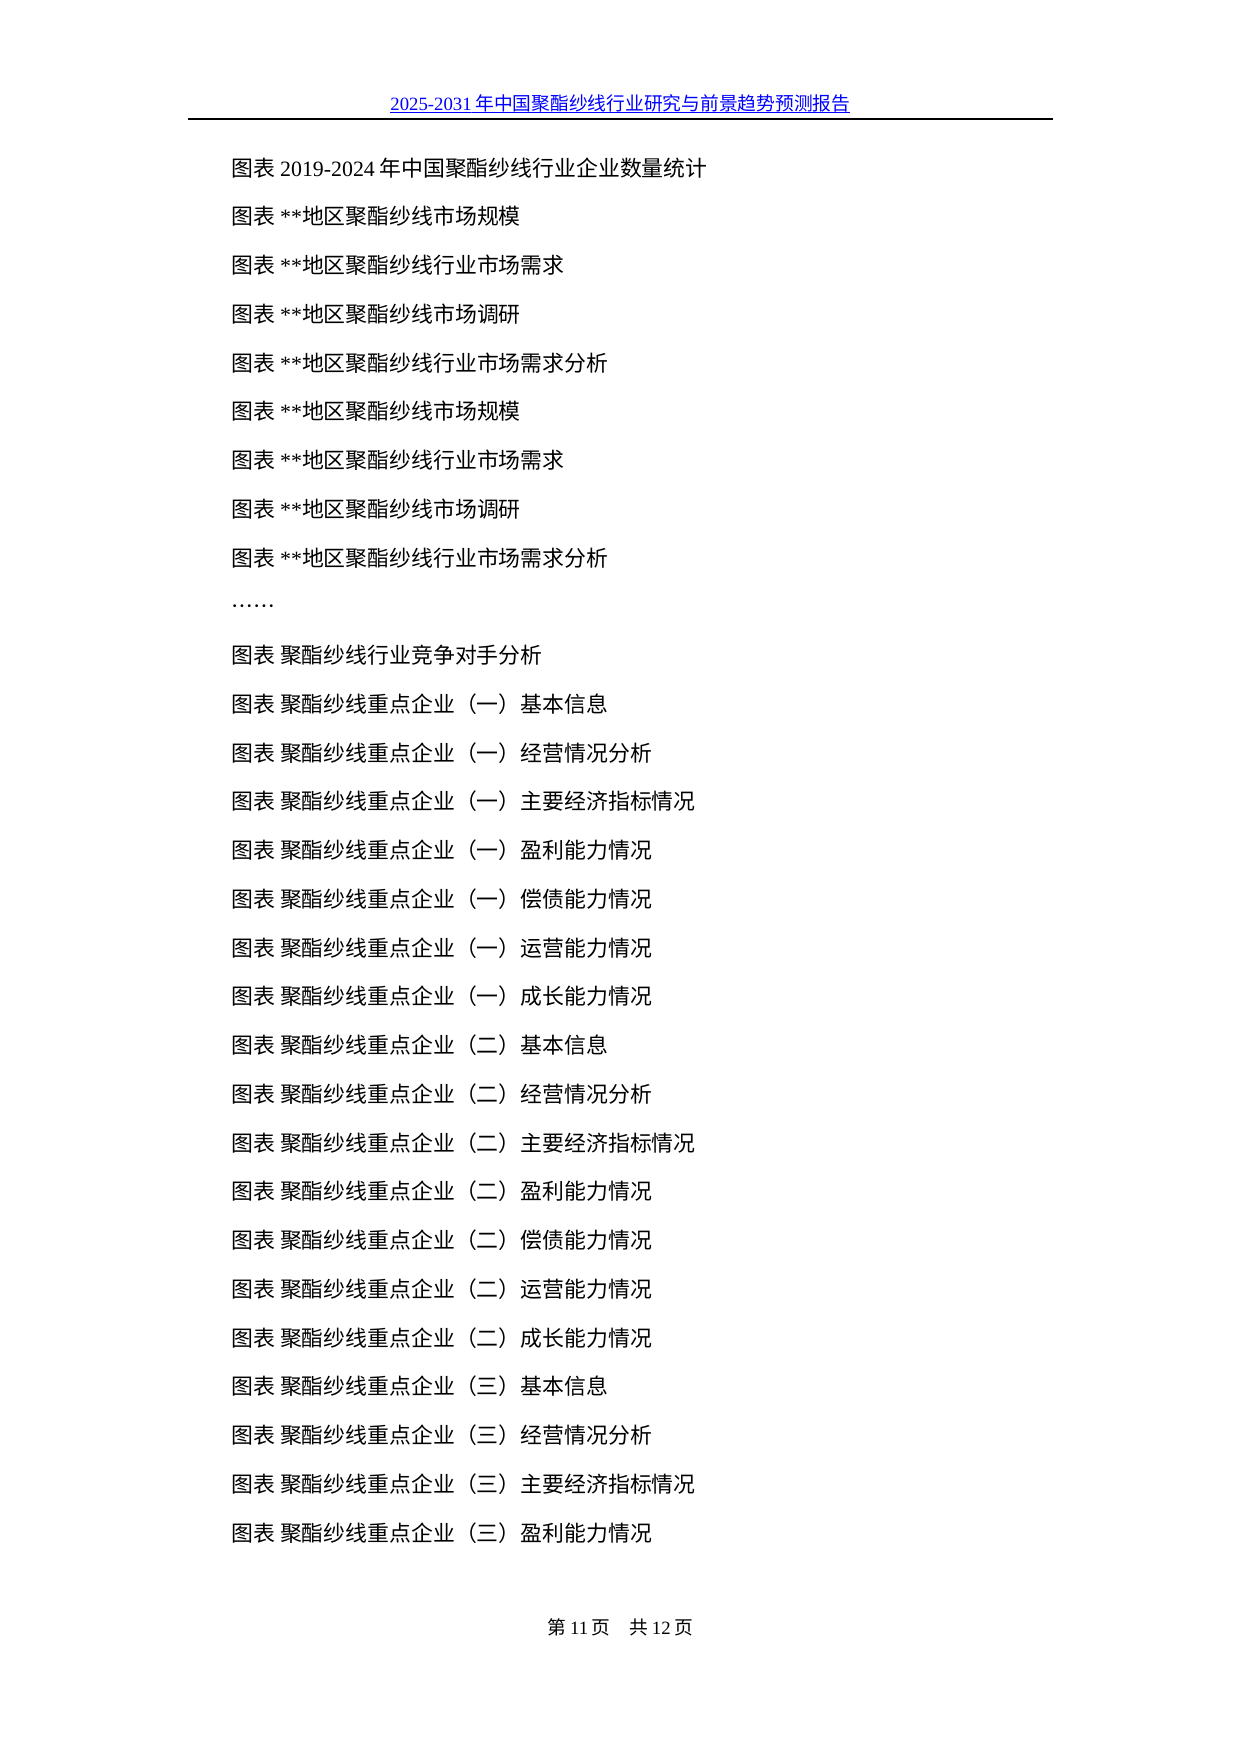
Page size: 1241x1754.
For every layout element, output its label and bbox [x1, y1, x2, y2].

text [187, 150, 1053, 1548]
